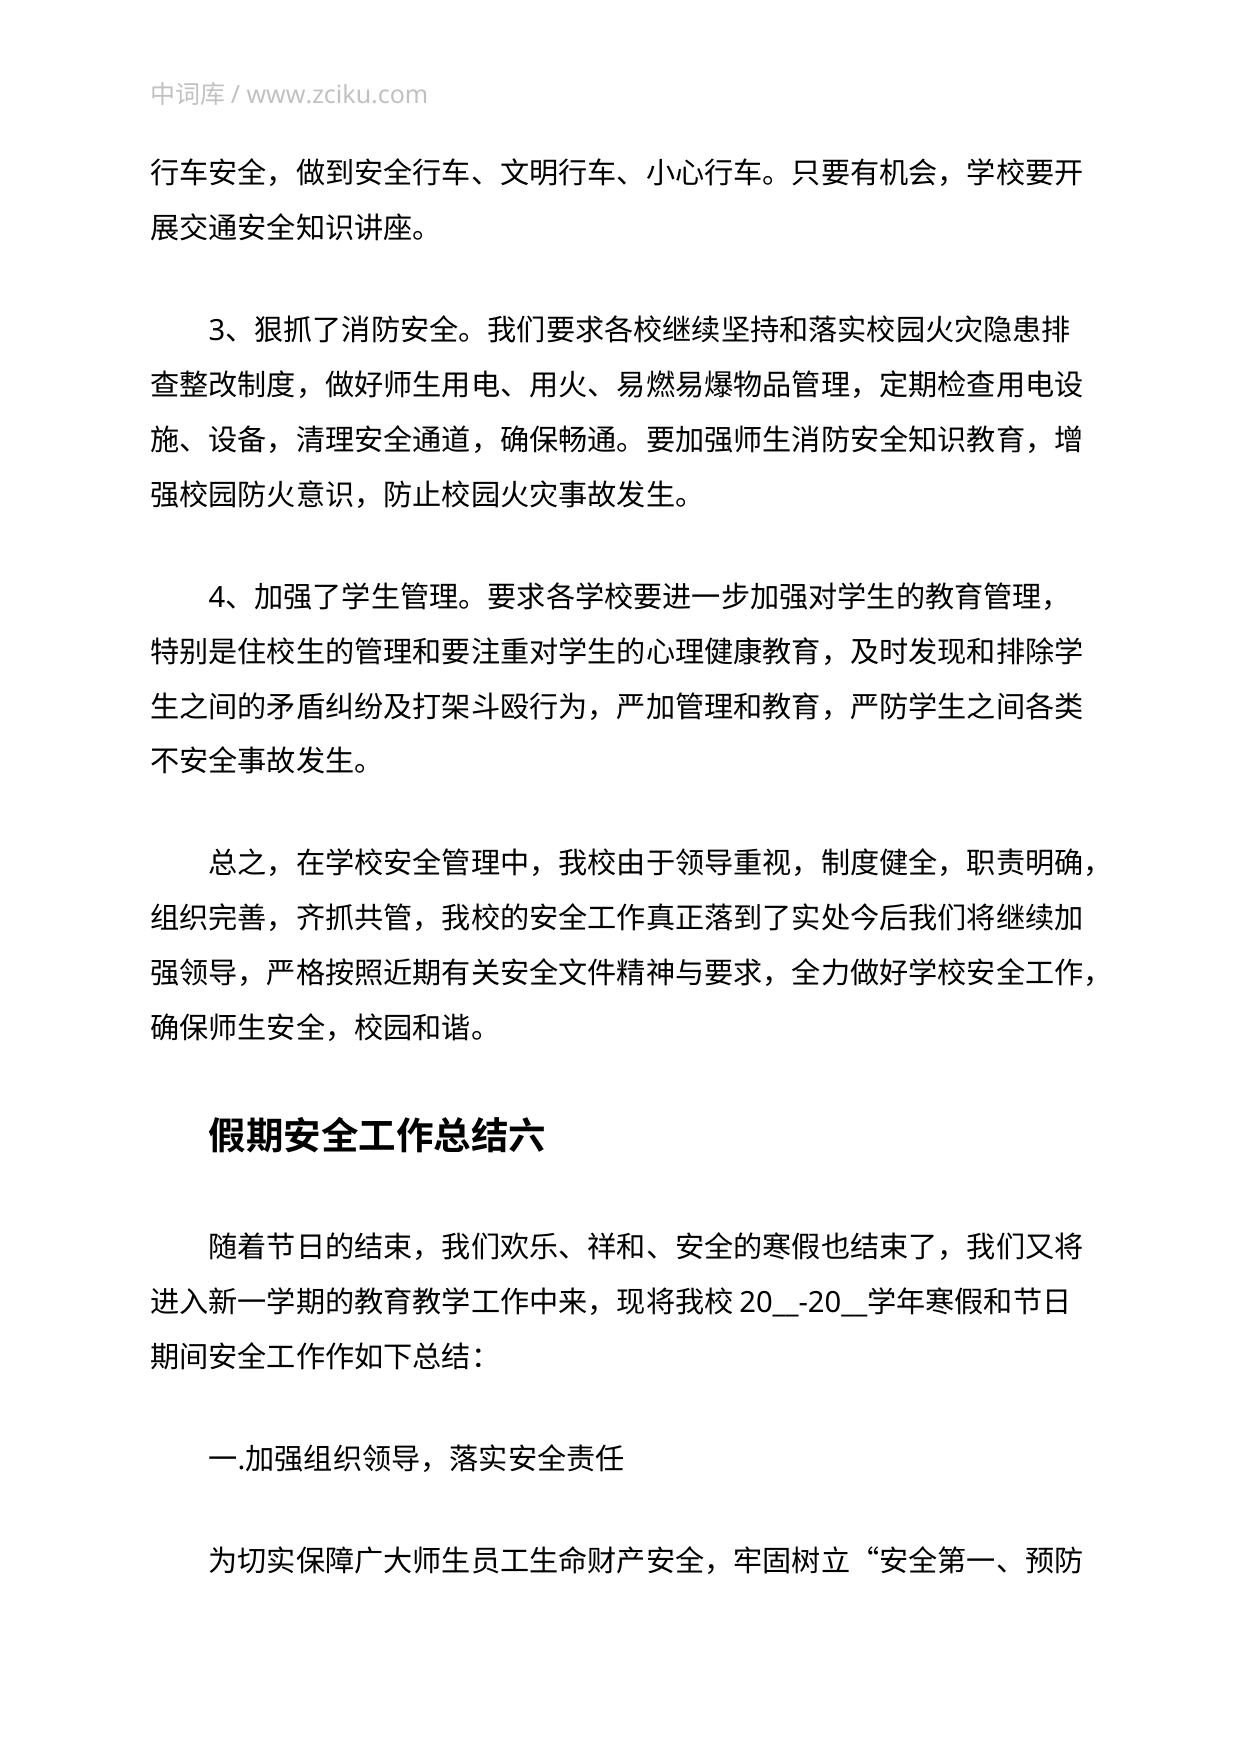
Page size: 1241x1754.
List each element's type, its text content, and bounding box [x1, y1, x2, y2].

text 4、加强了学生管理。要求各学校要进一步加强对学生的教育管理，特别是住校生的管理和要注重对学生的心理健康教育，及时发现和排除学生之间的矛盾纠纷及打架斗殴行为，严加管理和教育，严防学生之间各类不安全事故发生。 [150, 573, 1090, 780]
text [150, 150, 1090, 247]
text 总之，在学校安全管理中，我校由于领导重视，制度健全，职责明确，组织完善，齐抓共管，我校的安全工作真正落到了实处今后我们将继续加强领导，严格按照近期有关安全文件精神与要求，全力做好学校安全工作，确保师生安全，校园和谐。 [150, 840, 1090, 1047]
text 随着节日的结束，我们欢乐、祥和、安全的寒假也结束了，我们又将进入新一学期的教育教学工作中来，现将我校20__-20__学年寒假和节日期间安全工作作如下总结： [150, 1224, 1090, 1376]
text 3、狠抓了消防安全。我们要求各校继续坚持和落实校园火灾隐患排查整改制度，做好师生用电、用火、易燃易爆物品管理，定期检查用电设施、设备，清理安全通道，确保畅通。要加强师生消防安全知识教育，增强校园防火意识，防止校园火灾事故发生。 [150, 307, 1090, 514]
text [150, 1537, 1090, 1579]
text 假期安全工作总结六 [150, 1106, 1090, 1161]
text 一.加强组织领导，落实安全责任 [150, 1435, 1090, 1478]
